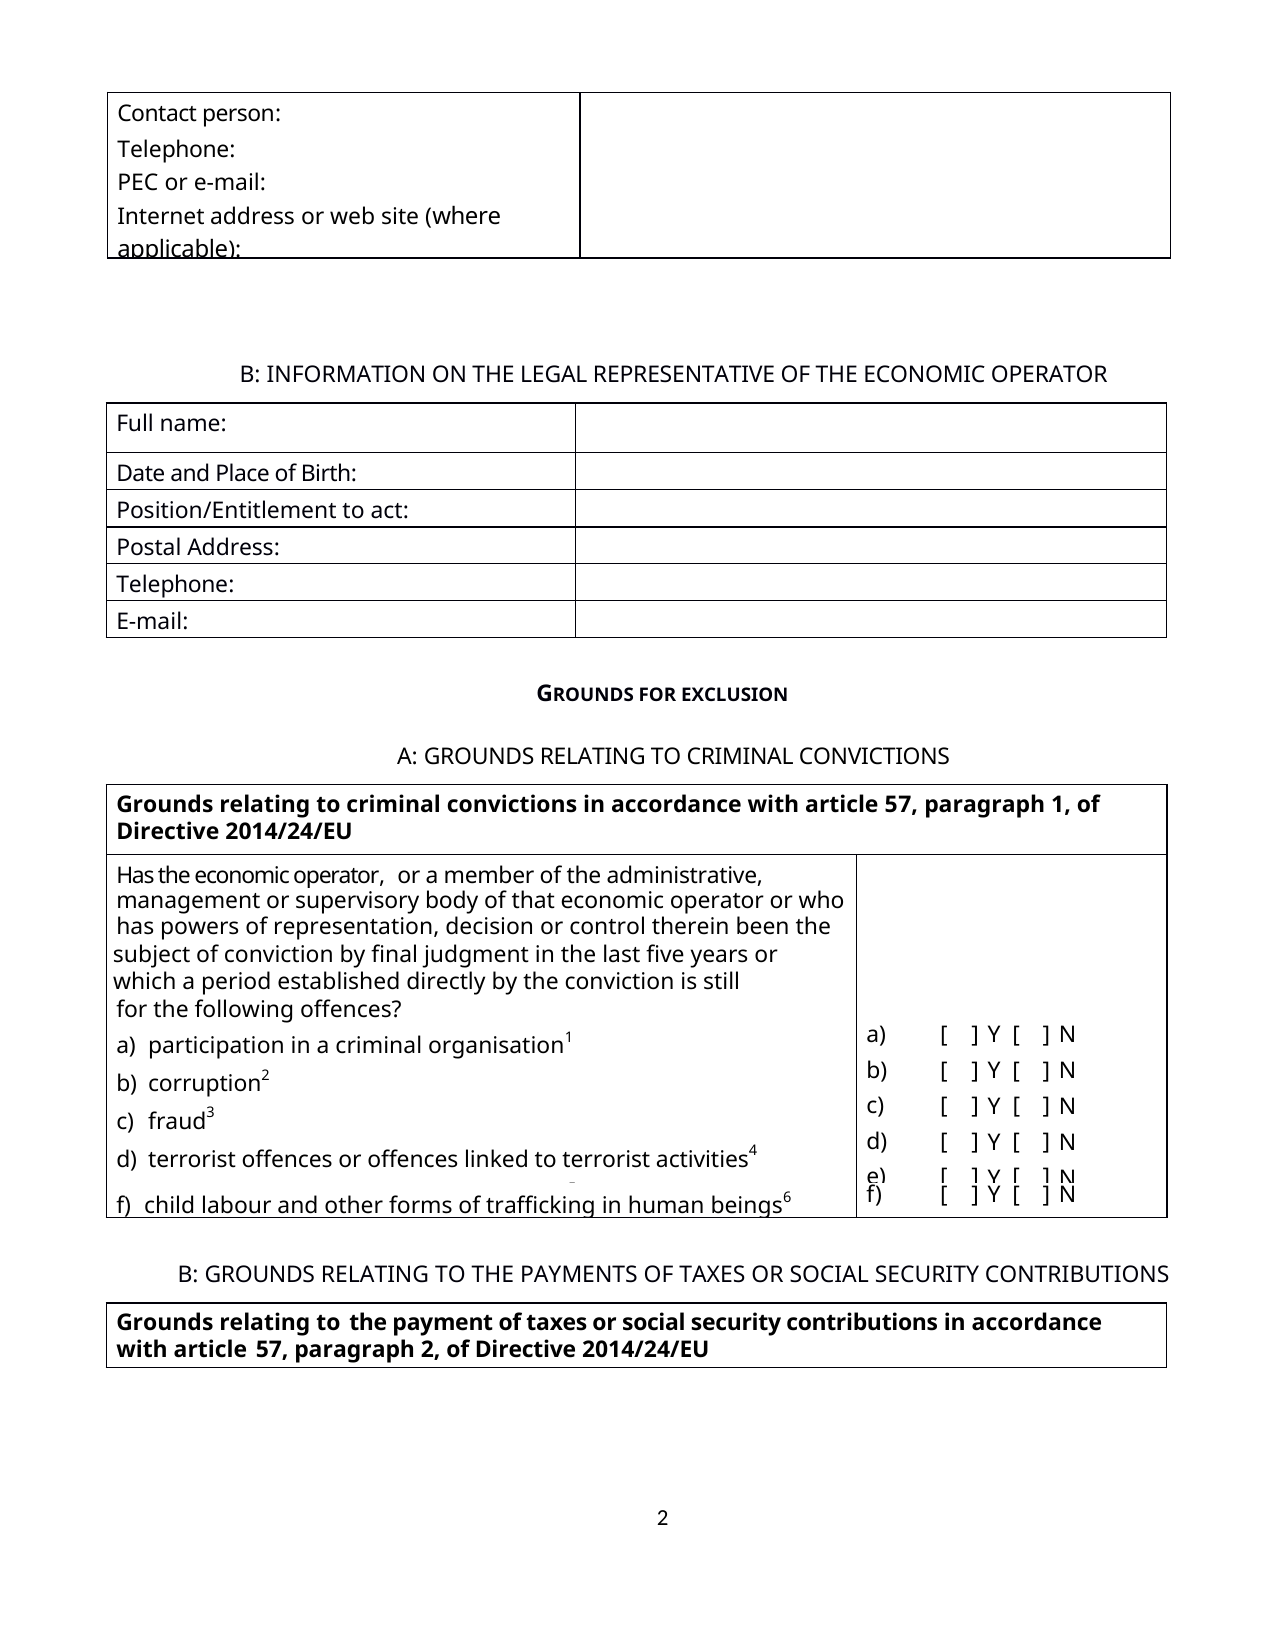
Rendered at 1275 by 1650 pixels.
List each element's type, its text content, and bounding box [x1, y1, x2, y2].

table_header [576, 404, 1166, 452]
table_cell [ [ [ [ [ [857, 855, 960, 1183]
text B: INFORMATION ON THE LEGAL REPRESENTATIVE OF THE ECONOMIC OPERATOR [118, 358, 1229, 389]
table_cell [576, 528, 1166, 563]
table_cell [581, 93, 1170, 257]
table_cell Date and Place of Birth: [107, 453, 575, 489]
table_cell E-mail: [107, 601, 575, 637]
table_header Grounds relating to the payment of taxes or social security contributions in accordance with article 57, paragraph 2, of Directive 2014/24/EU [107, 1304, 1166, 1367]
table_cell Contact person: Telephone: PEC or e-mail: Internet address or web site (where applicable): [108, 93, 579, 257]
table_header Full name: [107, 404, 575, 452]
table_cell [576, 564, 1166, 600]
table_cell subject of conviction by final judgment in the last five years or following which [107, 941, 856, 969]
text A: GROUNDS RELATING TO CRIMINAL CONVICTIONS [118, 740, 1229, 771]
table_cell [576, 490, 1166, 526]
table_cell ] ] ] ] ] [1031, 855, 1054, 1183]
table_cell ] [960, 1183, 983, 1217]
table_header Grounds relating to criminal convictions in accordance with article 57, paragraph 1, of Directive 2014/24/EU [107, 785, 1166, 854]
table_cell Telephone: [107, 564, 575, 600]
table_cell NNN N N [1054, 855, 1166, 1183]
table_cell Postal Address: [107, 528, 575, 563]
table_cell Y [983, 1183, 1008, 1217]
table_cell ] ] ] ] ] [960, 855, 983, 1183]
text B: GROUNDS RELATING TO THE PAYMENTS OF TAXES OR SOCIAL SECURITY CONTRIBUTIONS [118, 1258, 1229, 1289]
table_cell Position/Entitlement to act: [107, 490, 575, 526]
table_cell for the following offences? participation in a criminal organisation1 corruption2 fraud3 terrorist offences or offences linked to terrorist activities4 money laundering or terrorist financing5 [107, 996, 856, 1183]
table_cell management or supervisory body of that economic operator or who has powers of representation, decision or control therein been the subjectsubject of a conviction by final judgment [107, 888, 856, 941]
table_cell YYYY Y Sì Sì Sì [983, 855, 1008, 1183]
text GROUNDS FOR EXCLUSION [96, 677, 1229, 708]
table_cell [ [ [ [ [ [1008, 855, 1031, 1183]
table_cell [576, 601, 1166, 637]
table_cell ] [1031, 1183, 1054, 1217]
table_cell N [1054, 1183, 1166, 1217]
table_cell f) [ [857, 1183, 960, 1217]
table_cell Has the economic operator, or a member of the administrative, management or supervisory body of that economic operatora person member of the Board of Directors, Man MamanManagement Board, Supervisory Board or who has power of legal Management Board or che è membro del suo [107, 855, 856, 888]
table_cell [ [1008, 1183, 1031, 1217]
table_cell f) child labour and other forms of trafficking in human beings6 [107, 1183, 856, 1217]
table_cell [576, 453, 1166, 489]
table_cell which a period established directly by the conviction is still applicable quale sia ancora applicabile un periodo di esclusione [107, 969, 856, 996]
